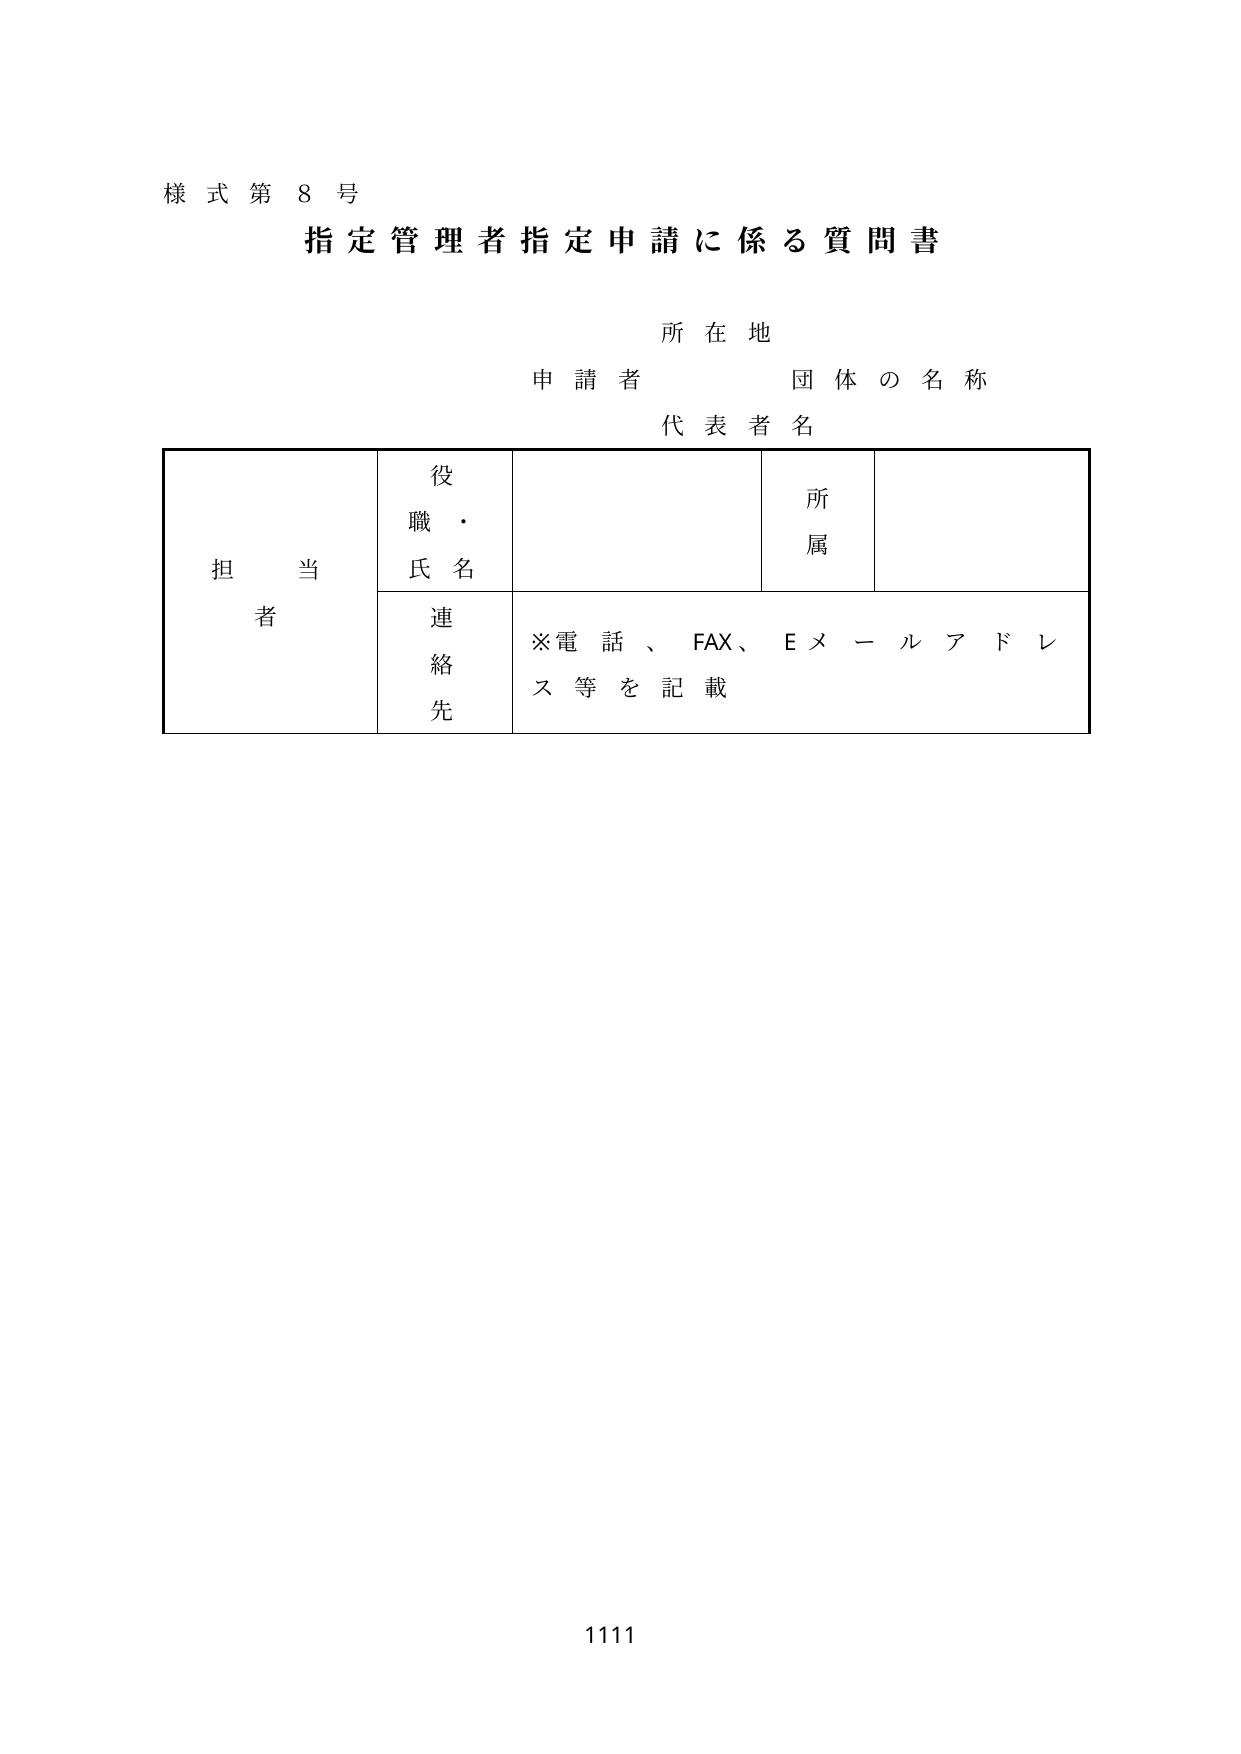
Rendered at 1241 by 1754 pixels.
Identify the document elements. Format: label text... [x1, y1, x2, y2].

text 指定管理者指定申請に係る質問書 [163, 216, 1095, 262]
text 所在地 [163, 309, 1095, 355]
table_header [875, 451, 1088, 591]
text 代表者名 [163, 402, 1095, 448]
table_header 所 属 [762, 451, 874, 591]
table_header 担 当 者 [165, 451, 377, 733]
text 申請者 団体の名称 [163, 355, 1095, 402]
table_cell 連 絡 先 [378, 592, 512, 733]
table_cell ※電話、FAX、Eメールアドレス等を記載 [513, 592, 1088, 733]
text 様式第８号 [163, 169, 1095, 216]
table_header 役職・氏名 [378, 451, 512, 591]
table_header [513, 451, 761, 591]
